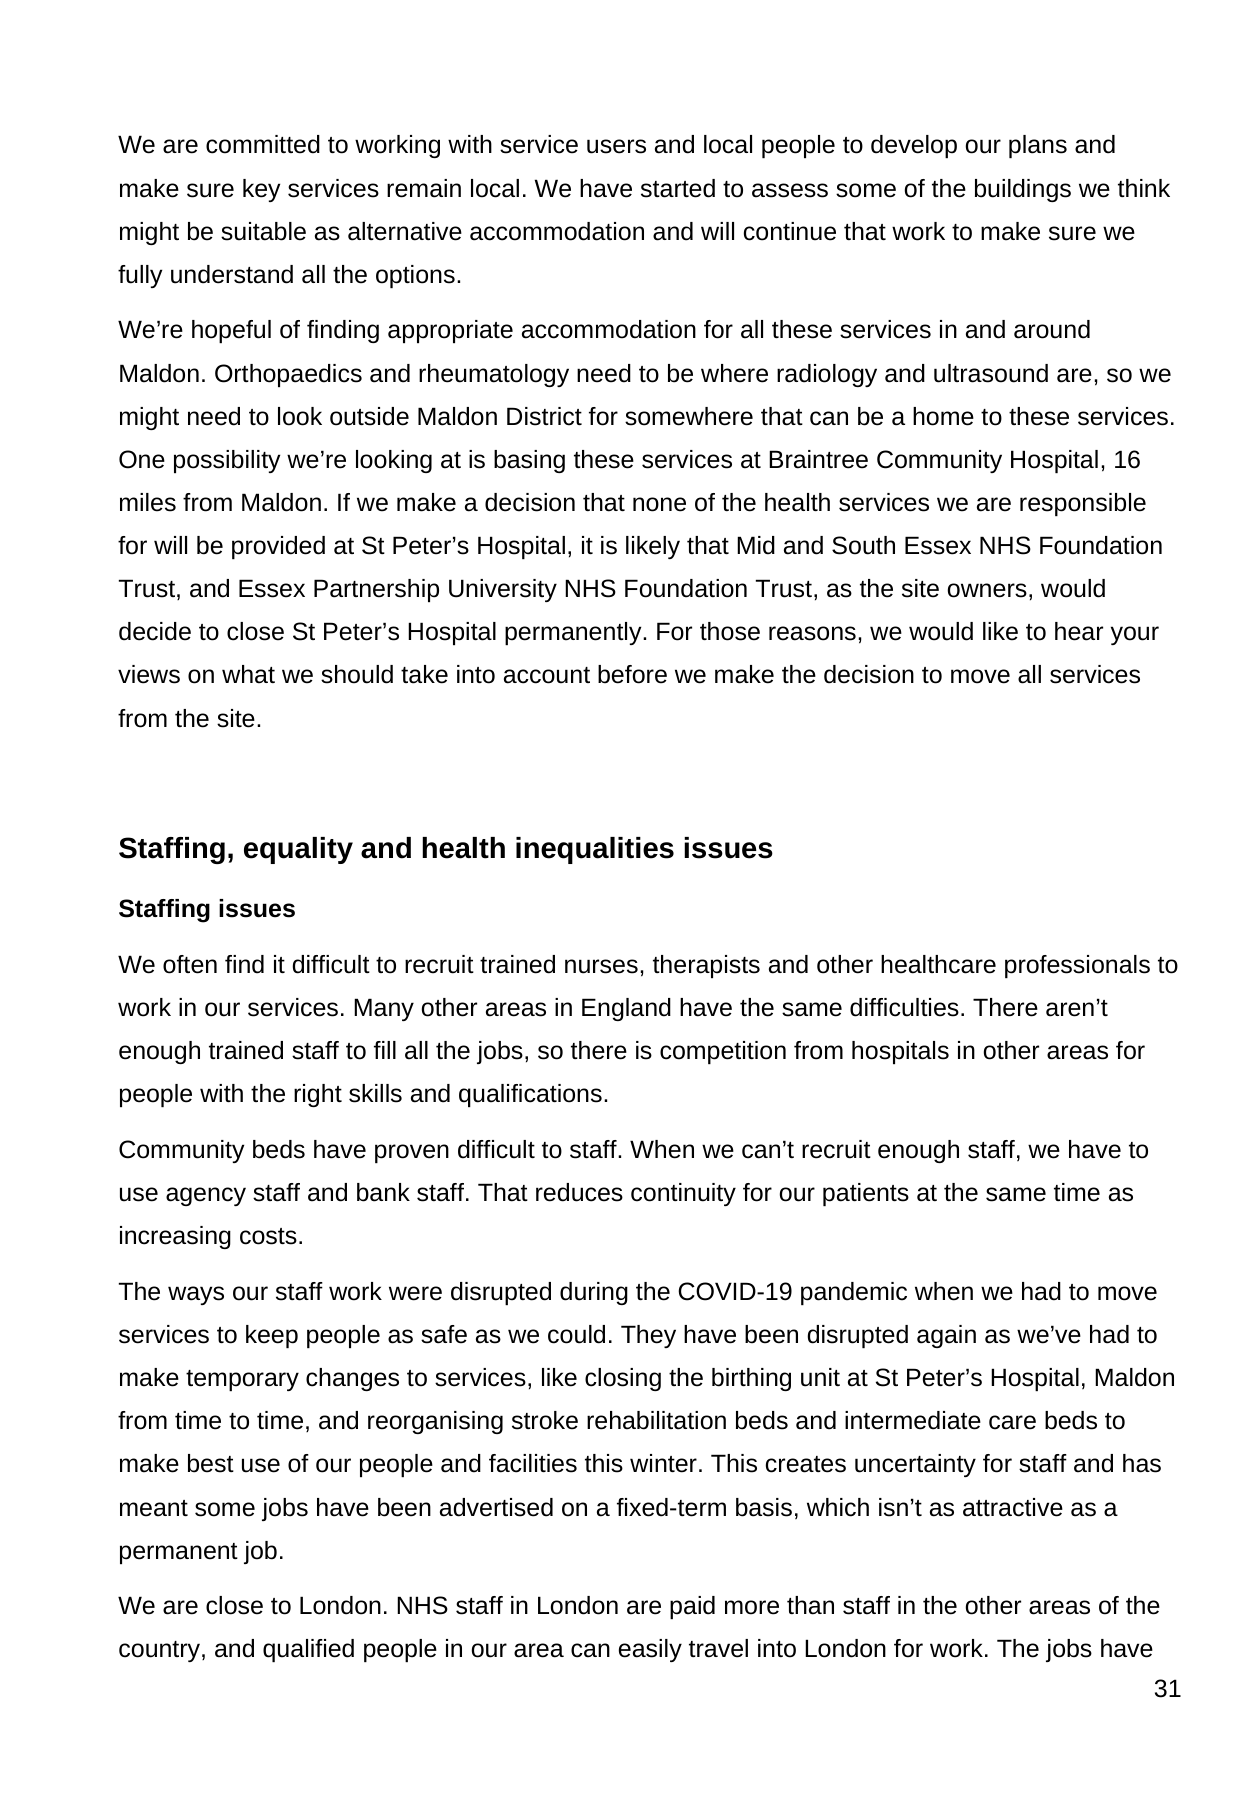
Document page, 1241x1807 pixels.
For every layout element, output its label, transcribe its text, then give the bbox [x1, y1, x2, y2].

text Community beds have proven difficult to staff. When we can’t recruit enough staff, we have to use agency staff and bank staff. That reduces continuity for our patients at the same time as increasing costs. [118, 1135, 1181, 1250]
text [118, 1591, 1181, 1663]
text The ways our staff work were disrupted during the COVID-19 pandemic when we had to move services to keep people as safe as we could. They have been disrupted again as we’ve had to make temporary changes to services, like closing the birthing unit at St Peter’s Hospital, Maldon from time to time, and reorganising stroke rehabilitation beds and intermediate care beds to make best use of our people and facilities this winter. This creates uncertainty for staff and has meant some jobs have been advertised on a fixed-term basis, which isn’t as attractive as a permanent job. [118, 1277, 1181, 1564]
text We often find it difficult to recruit trained nurses, therapists and other healthcare professionals to work in our services. Many other areas in England have the same difficulties. There aren’t enough trained staff to fill all the jobs, so there is competition from hospitals in other areas for people with the right skills and qualifications. [118, 950, 1181, 1108]
text We are committed to working with service users and local people to develop our plans and make sure key services remain local. We have started to assess some of the buildings we think might be suitable as alternative accommodation and will continue that work to make sure we fully understand all the options. [118, 131, 1181, 289]
text Staffing issues [118, 894, 1181, 923]
text We’re hopeful of finding appropriate accommodation for all these services in and around Maldon. Orthopaedics and rheumatology need to be where radiology and ultrasound are, so we might need to look outside Maldon District for somewhere that can be a home to these services. One possibility we’re looking at is basing these services at Braintree Community Hospital, 16 miles from Maldon. If we make a decision that none of the health services we are responsible for will be provided at St Peter’s Hospital, it is likely that Mid and South Essex NHS Foundation Trust, and Essex Partnership University NHS Foundation Trust, as the site owners, would decide to close St Peter’s Hospital permanently. For those reasons, we would like to hear your views on what we should take into account before we make the decision to move all services from the site. [118, 316, 1181, 732]
subtitle Staffing, equality and health inequalities issues [118, 832, 1181, 865]
